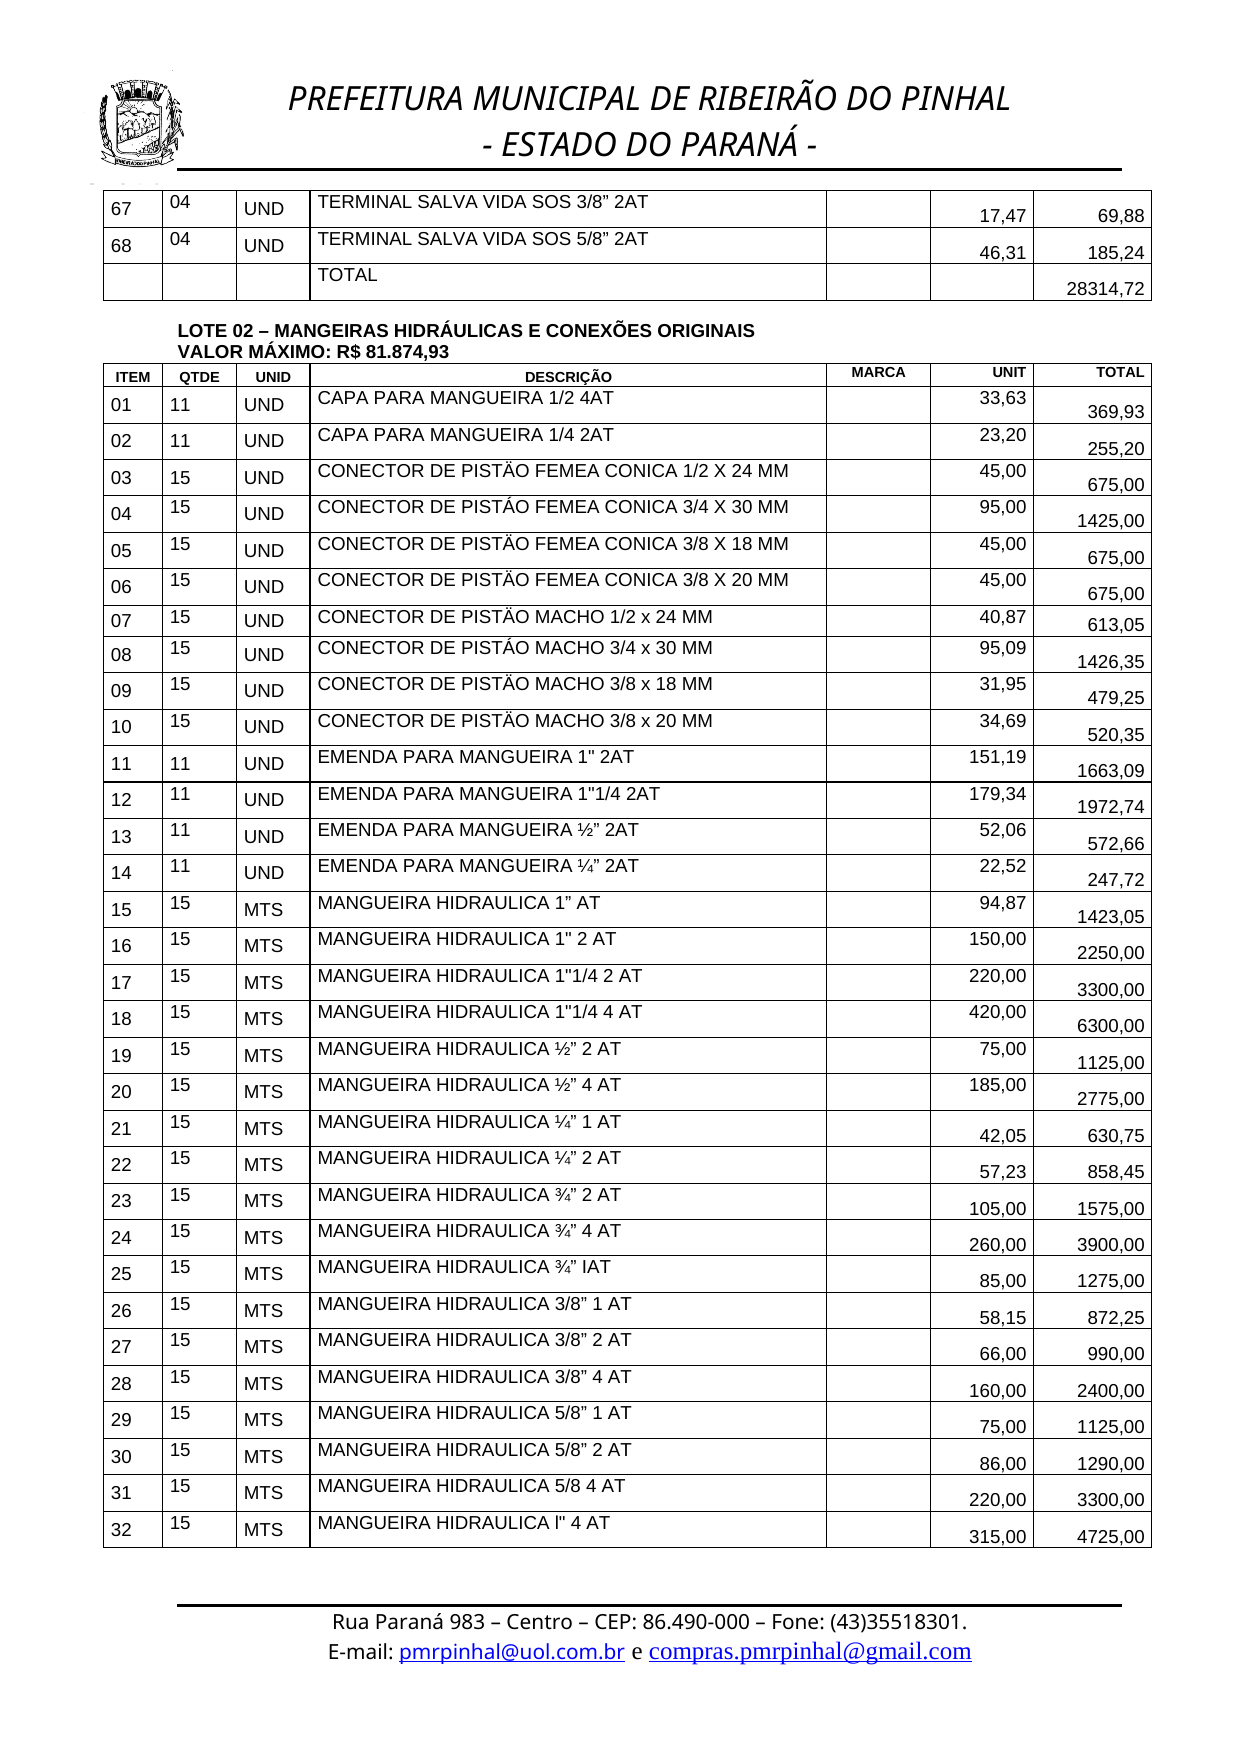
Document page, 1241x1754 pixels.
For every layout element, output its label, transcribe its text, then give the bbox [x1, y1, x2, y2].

table_cell 260,00 [931, 1220, 1033, 1255]
table_cell 11 [163, 387, 236, 422]
table_cell TERMINAL SALVA VIDA SOS 5/8” 2AT [311, 228, 826, 263]
table_cell 420,00 [931, 1001, 1033, 1037]
table_cell MTS [237, 928, 309, 964]
table_cell 6300,00 [1034, 1001, 1151, 1037]
table_cell [827, 892, 930, 927]
table_cell 15 [163, 1439, 236, 1474]
table_cell CAPA PARA MANGUEIRA 1/2 4AT [311, 387, 826, 422]
table_cell 34,69 [931, 710, 1033, 745]
table_cell [827, 1220, 930, 1255]
table_cell 14 [104, 855, 162, 891]
table_cell 3300,00 [1034, 1475, 1151, 1511]
table_cell 160,00 [931, 1366, 1033, 1401]
table_cell [827, 533, 930, 568]
table_cell MANGUEIRA HIDRAULICA 3/8” 4 AT [311, 1366, 826, 1401]
table_cell MTS [237, 1329, 309, 1365]
table_cell 67 [104, 191, 162, 227]
table_cell UND [237, 387, 309, 422]
table_cell MANGUEIRA HIDRAULICA 5/8” 1 AT [311, 1402, 826, 1438]
table_cell 42,05 [931, 1111, 1033, 1146]
table_cell UND [237, 460, 309, 495]
table_cell 15 [163, 1512, 236, 1547]
table_cell 75,00 [931, 1038, 1033, 1073]
table_cell CAPA PARA MANGUEIRA 1/4 2AT [311, 424, 826, 459]
table_cell 31 [104, 1475, 162, 1511]
text VALOR MÁXIMO: R$ 81.874,93 [177, 341, 1122, 363]
text LOTE 02 – MANGEIRAS HIDRÁULICAS E CONEXÕES ORIGINAIS [177, 320, 1122, 341]
table_cell 151,19 [931, 746, 1033, 781]
table_cell 185,00 [931, 1074, 1033, 1109]
table_cell 29 [104, 1402, 162, 1438]
table_cell 15 [163, 892, 236, 927]
table_cell 872,25 [1034, 1293, 1151, 1328]
table_cell [827, 1366, 930, 1401]
table_cell MTS [237, 1439, 309, 1474]
table_cell 520,35 [1034, 710, 1151, 745]
table_cell 32 [104, 1512, 162, 1547]
table_cell [237, 264, 309, 299]
table_cell [827, 1001, 930, 1037]
table_header ITEM [104, 364, 162, 386]
table_cell 31,95 [931, 673, 1033, 708]
table_cell MTS [237, 1074, 309, 1109]
table_cell 23,20 [931, 424, 1033, 459]
table_cell 1125,00 [1034, 1402, 1151, 1438]
table_header TOTAL [1034, 364, 1151, 386]
table_cell UND [237, 424, 309, 459]
table_cell 105,00 [931, 1184, 1033, 1219]
table_header DESCRIÇÃO [311, 364, 826, 386]
table_cell 11 [104, 746, 162, 781]
table_cell [827, 1329, 930, 1365]
table_cell MANGUEIRA HIDRAULICA 1" 2 AT [311, 928, 826, 964]
table_cell 15 [163, 533, 236, 568]
table_cell MANGUEIRA HIDRAULICA 3/8” 2 AT [311, 1329, 826, 1365]
table_cell [827, 264, 930, 299]
table_cell 15 [163, 569, 236, 605]
table_cell 23 [104, 1184, 162, 1219]
table_cell 11 [163, 424, 236, 459]
table_cell 75,00 [931, 1402, 1033, 1438]
table_cell TERMINAL SALVA VIDA SOS 3/8” 2AT [311, 191, 826, 227]
table_cell 24 [104, 1220, 162, 1255]
table_cell MANGUEIRA HIDRAULICA ¾” 2 AT [311, 1184, 826, 1219]
table_cell MTS [237, 1256, 309, 1292]
table_cell MTS [237, 1220, 309, 1255]
table_cell 1425,00 [1034, 496, 1151, 532]
table_cell MTS [237, 1512, 309, 1547]
table_cell [827, 496, 930, 532]
table_cell MANGUEIRA HIDRAULICA ¾” 4 AT [311, 1220, 826, 1255]
table_cell 15 [163, 637, 236, 672]
table_cell 12 [104, 783, 162, 818]
table_cell CONECTOR DE PISTÄO FEMEA CONICA 3/8 X 18 MM [311, 533, 826, 568]
table_cell 15 [163, 928, 236, 964]
table_cell 06 [104, 569, 162, 605]
table_cell 11 [163, 746, 236, 781]
table_cell MTS [237, 1366, 309, 1401]
table_cell MANGUEIRA HIDRAULICA ½” 4 AT [311, 1074, 826, 1109]
table_cell [827, 1512, 930, 1547]
table_cell [827, 1111, 930, 1146]
table_cell 1575,00 [1034, 1184, 1151, 1219]
table_cell EMENDA PARA MANGUEIRA ½” 2AT [311, 819, 826, 854]
table_cell UND [237, 637, 309, 672]
table_cell 15 [163, 1184, 236, 1219]
table_cell MTS [237, 1001, 309, 1037]
table_cell MTS [237, 1293, 309, 1328]
table_cell [827, 1293, 930, 1328]
table_cell 04 [163, 191, 236, 227]
table_cell 86,00 [931, 1439, 1033, 1474]
table_cell 58,15 [931, 1293, 1033, 1328]
table_cell 630,75 [1034, 1111, 1151, 1146]
table_cell 33,63 [931, 387, 1033, 422]
table_cell [827, 1147, 930, 1182]
table_cell 05 [104, 533, 162, 568]
table_cell MTS [237, 965, 309, 1000]
table_cell UND [237, 533, 309, 568]
table_cell 08 [104, 637, 162, 672]
table_cell 07 [104, 606, 162, 636]
table_cell 04 [104, 496, 162, 532]
table_cell UND [237, 569, 309, 605]
table_cell 15 [163, 1475, 236, 1511]
table_cell EMENDA PARA MANGUEIRA 1"1/4 2AT [311, 783, 826, 818]
table_cell 85,00 [931, 1256, 1033, 1292]
table_cell 1125,00 [1034, 1038, 1151, 1073]
table_cell 94,87 [931, 892, 1033, 927]
table_cell [827, 1038, 930, 1073]
table_cell 1275,00 [1034, 1256, 1151, 1292]
table_cell UND [237, 606, 309, 636]
table_cell 68 [104, 228, 162, 263]
table_cell 15 [163, 1256, 236, 1292]
table_cell 15 [163, 1366, 236, 1401]
table_cell 15 [163, 1038, 236, 1073]
table_cell 15 [104, 892, 162, 927]
table_cell [827, 855, 930, 891]
table_cell 30 [104, 1439, 162, 1474]
table_cell EMENDA PARA MANGUEIRA ¼” 2AT [311, 855, 826, 891]
table_cell UND [237, 710, 309, 745]
table_cell 20 [104, 1074, 162, 1109]
table_cell 45,00 [931, 569, 1033, 605]
table_cell UND [237, 673, 309, 708]
table_header MARCA [827, 364, 930, 386]
table_cell 990,00 [1034, 1329, 1151, 1365]
table_cell MANGUEIRA HIDRAULICA l" 4 AT [311, 1512, 826, 1547]
table_cell 11 [163, 783, 236, 818]
table_cell UND [237, 819, 309, 854]
table_cell 675,00 [1034, 460, 1151, 495]
table_cell [104, 264, 162, 299]
table_cell MANGUEIRA HIDRAULICA 5/8 4 AT [311, 1475, 826, 1511]
table_cell UND [237, 855, 309, 891]
table_cell CONECTOR DE PISTÄO FEMEA CONICA 1/2 X 24 MM [311, 460, 826, 495]
table_cell 10 [104, 710, 162, 745]
table_cell 09 [104, 673, 162, 708]
table_cell 18 [104, 1001, 162, 1037]
table_cell 11 [163, 819, 236, 854]
table_cell 52,06 [931, 819, 1033, 854]
table_cell 1290,00 [1034, 1439, 1151, 1474]
table_cell UND [237, 191, 309, 227]
table_cell 179,34 [931, 783, 1033, 818]
table_cell UND [237, 228, 309, 263]
table_cell 15 [163, 460, 236, 495]
table_cell 45,00 [931, 460, 1033, 495]
table_cell 479,25 [1034, 673, 1151, 708]
table_cell 2400,00 [1034, 1366, 1151, 1401]
table_cell 2775,00 [1034, 1074, 1151, 1109]
table_cell 15 [163, 1074, 236, 1109]
table_cell 4725,00 [1034, 1512, 1151, 1547]
table_cell 15 [163, 965, 236, 1000]
table_cell 95,09 [931, 637, 1033, 672]
table_cell MANGUEIRA HIDRAULICA ½” 2 AT [311, 1038, 826, 1073]
table_cell [827, 228, 930, 263]
table_cell [827, 746, 930, 781]
table_cell 22 [104, 1147, 162, 1182]
table_cell [827, 637, 930, 672]
table_cell 15 [163, 1293, 236, 1328]
table_cell 15 [163, 710, 236, 745]
table_cell UND [237, 783, 309, 818]
table_cell 03 [104, 460, 162, 495]
table_header UNID [237, 364, 309, 386]
table_cell [827, 1475, 930, 1511]
table_cell [827, 928, 930, 964]
table_cell [827, 1402, 930, 1438]
table_cell 15 [163, 496, 236, 532]
table_cell MANGUEIRA HIDRAULICA 5/8” 2 AT [311, 1439, 826, 1474]
table_cell 13 [104, 819, 162, 854]
table_cell [827, 424, 930, 459]
table_cell 69,88 [1034, 191, 1151, 227]
table_cell UND [237, 496, 309, 532]
table_cell 15 [163, 1329, 236, 1365]
table_cell [827, 387, 930, 422]
table_cell 25 [104, 1256, 162, 1292]
table_cell 1426,35 [1034, 637, 1151, 672]
table_cell 11 [163, 855, 236, 891]
table_cell [827, 819, 930, 854]
table_cell 28314,72 [1034, 264, 1151, 299]
table_cell CONECTOR DE PISTÄO MACHO 3/8 x 18 MM [311, 673, 826, 708]
table_cell 255,20 [1034, 424, 1151, 459]
table_cell MTS [237, 892, 309, 927]
table_cell 28 [104, 1366, 162, 1401]
table_cell 95,00 [931, 496, 1033, 532]
table_cell CONECTOR DE PISTÄO FEMEA CONICA 3/8 X 20 MM [311, 569, 826, 605]
table_cell 247,72 [1034, 855, 1151, 891]
table_cell 15 [163, 1147, 236, 1182]
table_cell 3900,00 [1034, 1220, 1151, 1255]
table_cell 15 [163, 1220, 236, 1255]
table_cell MTS [237, 1402, 309, 1438]
table_cell 572,66 [1034, 819, 1151, 854]
table_cell [827, 710, 930, 745]
table_cell 15 [163, 1001, 236, 1037]
table_cell 858,45 [1034, 1147, 1151, 1182]
table_cell [827, 460, 930, 495]
table_cell 15 [163, 1111, 236, 1146]
table_header UNIT [931, 364, 1033, 386]
table_cell [827, 569, 930, 605]
table_header QTDE [163, 364, 236, 386]
table_cell MTS [237, 1184, 309, 1219]
table_cell 1972,74 [1034, 783, 1151, 818]
table_cell 26 [104, 1293, 162, 1328]
table_cell 220,00 [931, 1475, 1033, 1511]
table_cell 40,87 [931, 606, 1033, 636]
table_cell [931, 264, 1033, 299]
table_cell [827, 606, 930, 636]
table_cell 45,00 [931, 533, 1033, 568]
table_cell [163, 264, 236, 299]
table_cell [827, 1439, 930, 1474]
table_cell MTS [237, 1038, 309, 1073]
table_cell 46,31 [931, 228, 1033, 263]
table_cell 315,00 [931, 1512, 1033, 1547]
table_cell 15 [163, 673, 236, 708]
table_cell CONECTOR DE PISTÄO MACHO 3/8 x 20 MM [311, 710, 826, 745]
table_cell 66,00 [931, 1329, 1033, 1365]
table_cell 369,93 [1034, 387, 1151, 422]
table_cell CONECTOR DE PISTÁO FEMEA CONICA 3/4 X 30 MM [311, 496, 826, 532]
table_cell UND [237, 746, 309, 781]
table_cell 675,00 [1034, 569, 1151, 605]
table_cell [827, 1256, 930, 1292]
table_cell 3300,00 [1034, 965, 1151, 1000]
table_cell [827, 783, 930, 818]
table_cell MANGUEIRA HIDRAULICA 1"1/4 4 AT [311, 1001, 826, 1037]
table_cell TOTAL [311, 264, 826, 299]
table_cell 15 [163, 606, 236, 636]
table_cell 613,05 [1034, 606, 1151, 636]
table_cell CONECTOR DE PISTÄO MACHO 1/2 x 24 MM [311, 606, 826, 636]
table_cell 21 [104, 1111, 162, 1146]
table_cell 57,23 [931, 1147, 1033, 1182]
table_cell MANGUEIRA HIDRAULICA ¼” 2 AT [311, 1147, 826, 1182]
table_cell 01 [104, 387, 162, 422]
table_cell 16 [104, 928, 162, 964]
table_cell MTS [237, 1111, 309, 1146]
table_cell [827, 1184, 930, 1219]
table_cell 27 [104, 1329, 162, 1365]
table_cell MTS [237, 1147, 309, 1182]
table_cell 1423,05 [1034, 892, 1151, 927]
table_cell 17 [104, 965, 162, 1000]
table_cell CONECTOR DE PISTÁO MACHO 3/4 x 30 MM [311, 637, 826, 672]
table_cell [827, 965, 930, 1000]
table_cell MANGUEIRA HIDRAULICA ¼” 1 AT [311, 1111, 826, 1146]
table_cell 150,00 [931, 928, 1033, 964]
table_cell EMENDA PARA MANGUEIRA 1" 2AT [311, 746, 826, 781]
table_cell MANGUEIRA HIDRAULICA 1"1/4 2 AT [311, 965, 826, 1000]
table_cell MANGUEIRA HIDRAULICA 1” AT [311, 892, 826, 927]
table_cell 675,00 [1034, 533, 1151, 568]
table_cell 17,47 [931, 191, 1033, 227]
table_cell 2250,00 [1034, 928, 1151, 964]
table_cell 22,52 [931, 855, 1033, 891]
table_cell MANGUEIRA HIDRAULICA ¾” IAT [311, 1256, 826, 1292]
picture [83, 65, 202, 185]
table_cell MTS [237, 1475, 309, 1511]
table_cell 15 [163, 1402, 236, 1438]
table_cell MANGUEIRA HIDRAULICA 3/8” 1 AT [311, 1293, 826, 1328]
table_cell 02 [104, 424, 162, 459]
table_cell [827, 673, 930, 708]
table_cell 1663,09 [1034, 746, 1151, 781]
table_cell 19 [104, 1038, 162, 1073]
table_cell 185,24 [1034, 228, 1151, 263]
table_cell 04 [163, 228, 236, 263]
table_cell 220,00 [931, 965, 1033, 1000]
table_cell [827, 191, 930, 227]
table_cell [827, 1074, 930, 1109]
